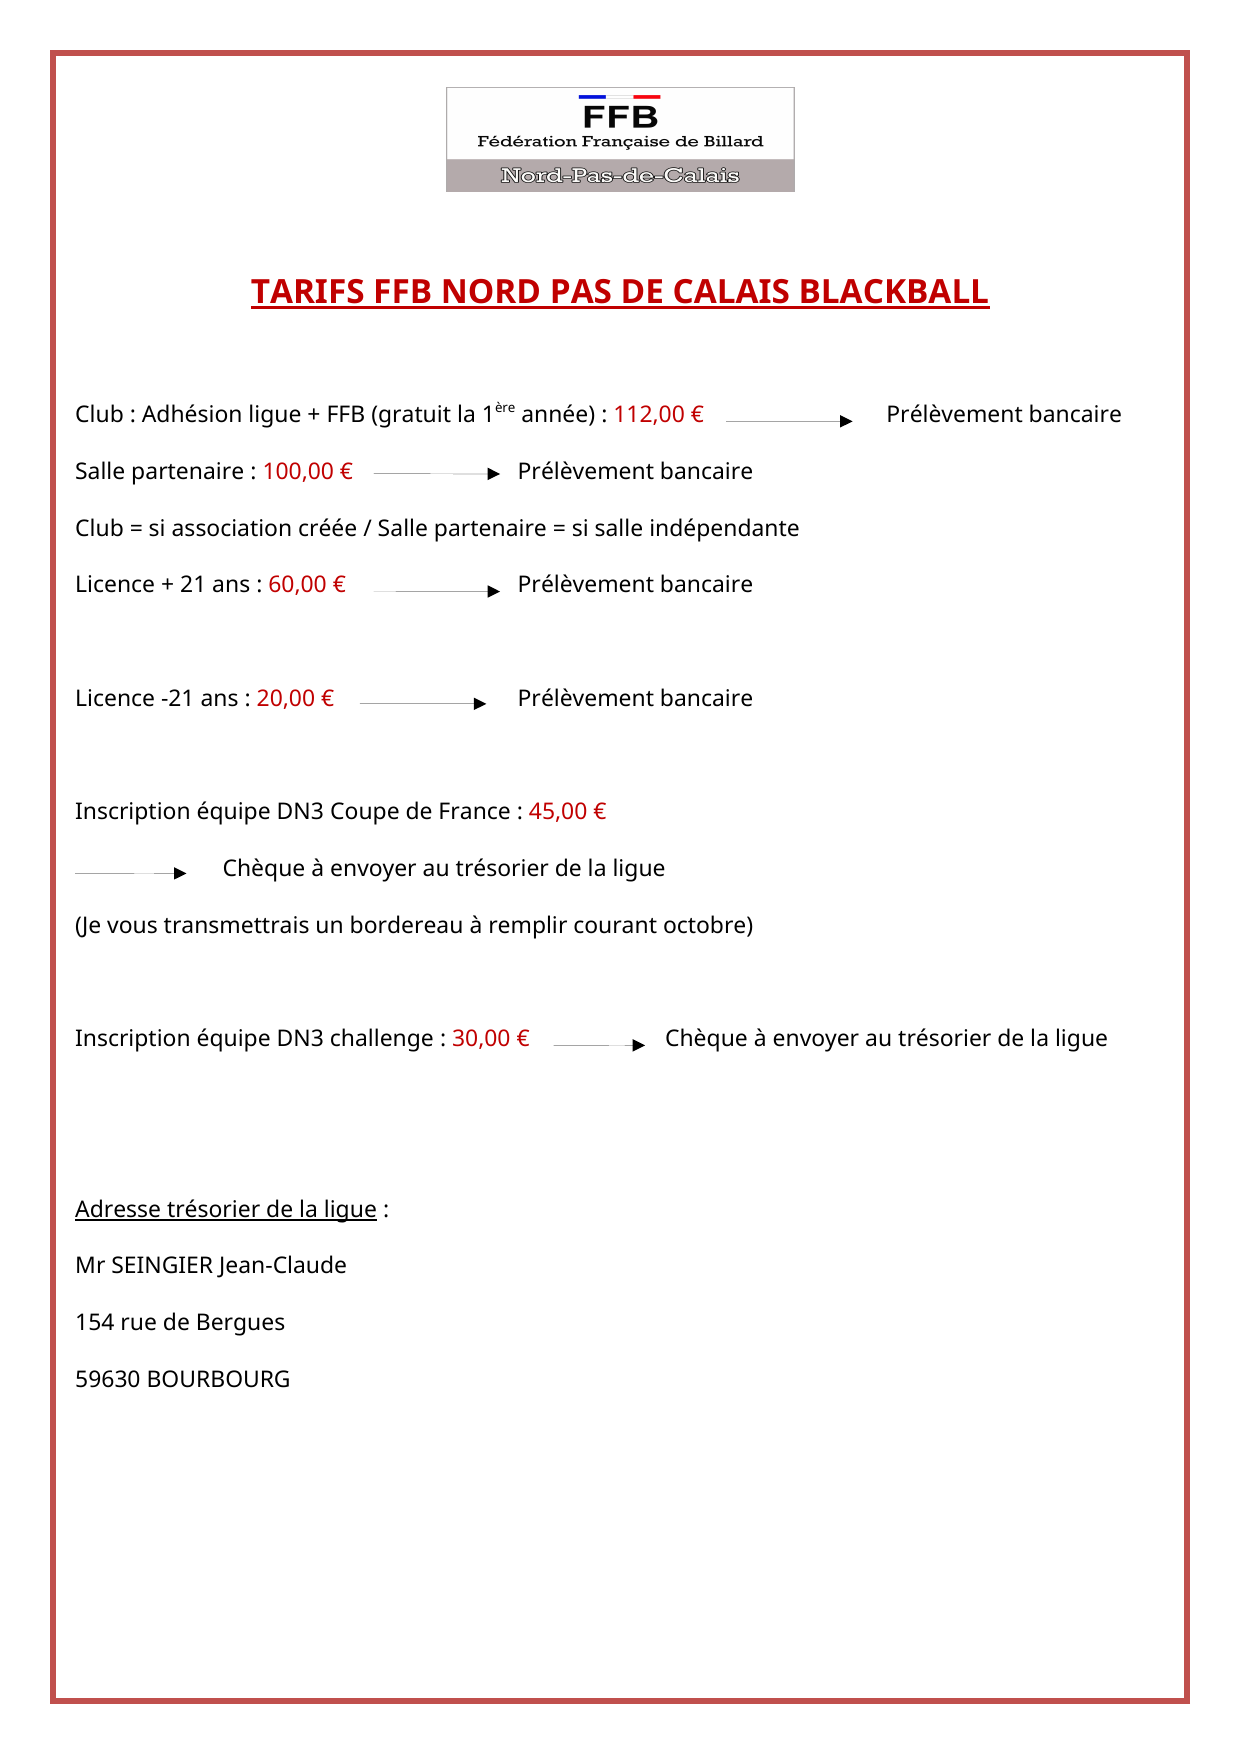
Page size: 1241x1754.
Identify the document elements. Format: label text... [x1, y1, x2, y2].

text (Je vous transmettrais un bordereau à remplir courant octobre) [75, 909, 1165, 940]
text Inscription équipe DN3 Coupe de France : 45,00 € [75, 795, 1165, 827]
text TARIFS FFB NORD PAS DE CALAIS BLACKBALL [75, 268, 1165, 313]
text 154 rue de Bergues [75, 1306, 1165, 1337]
text Salle partenaire : 100,00 € Prélèvement bancaire [75, 455, 1165, 486]
text Chèque à envoyer au trésorier de la ligue [149, 852, 1165, 883]
text Club : Adhésion ligue + FFB (gratuit la 1ère année) : 112,00 € Prélèvement bancaire [75, 398, 1165, 429]
text Inscription équipe DN3 challenge : 30,00 € Chèque à envoyer au trésorier de la ligue [75, 1022, 1165, 1054]
text Adresse trésorier de la ligue : [75, 1193, 1165, 1224]
picture [446, 87, 795, 192]
text Club = si association créée / Salle partenaire = si salle indépendante [75, 511, 1165, 543]
text Licence -21 ans : 20,00 € Prélèvement bancaire [75, 682, 1165, 713]
text 59630 BOURBOURG [75, 1363, 1165, 1394]
text Licence + 21 ans : 60,00 € Prélèvement bancaire [75, 568, 1165, 599]
text Mr SEINGIER Jean-Claude [75, 1249, 1165, 1281]
